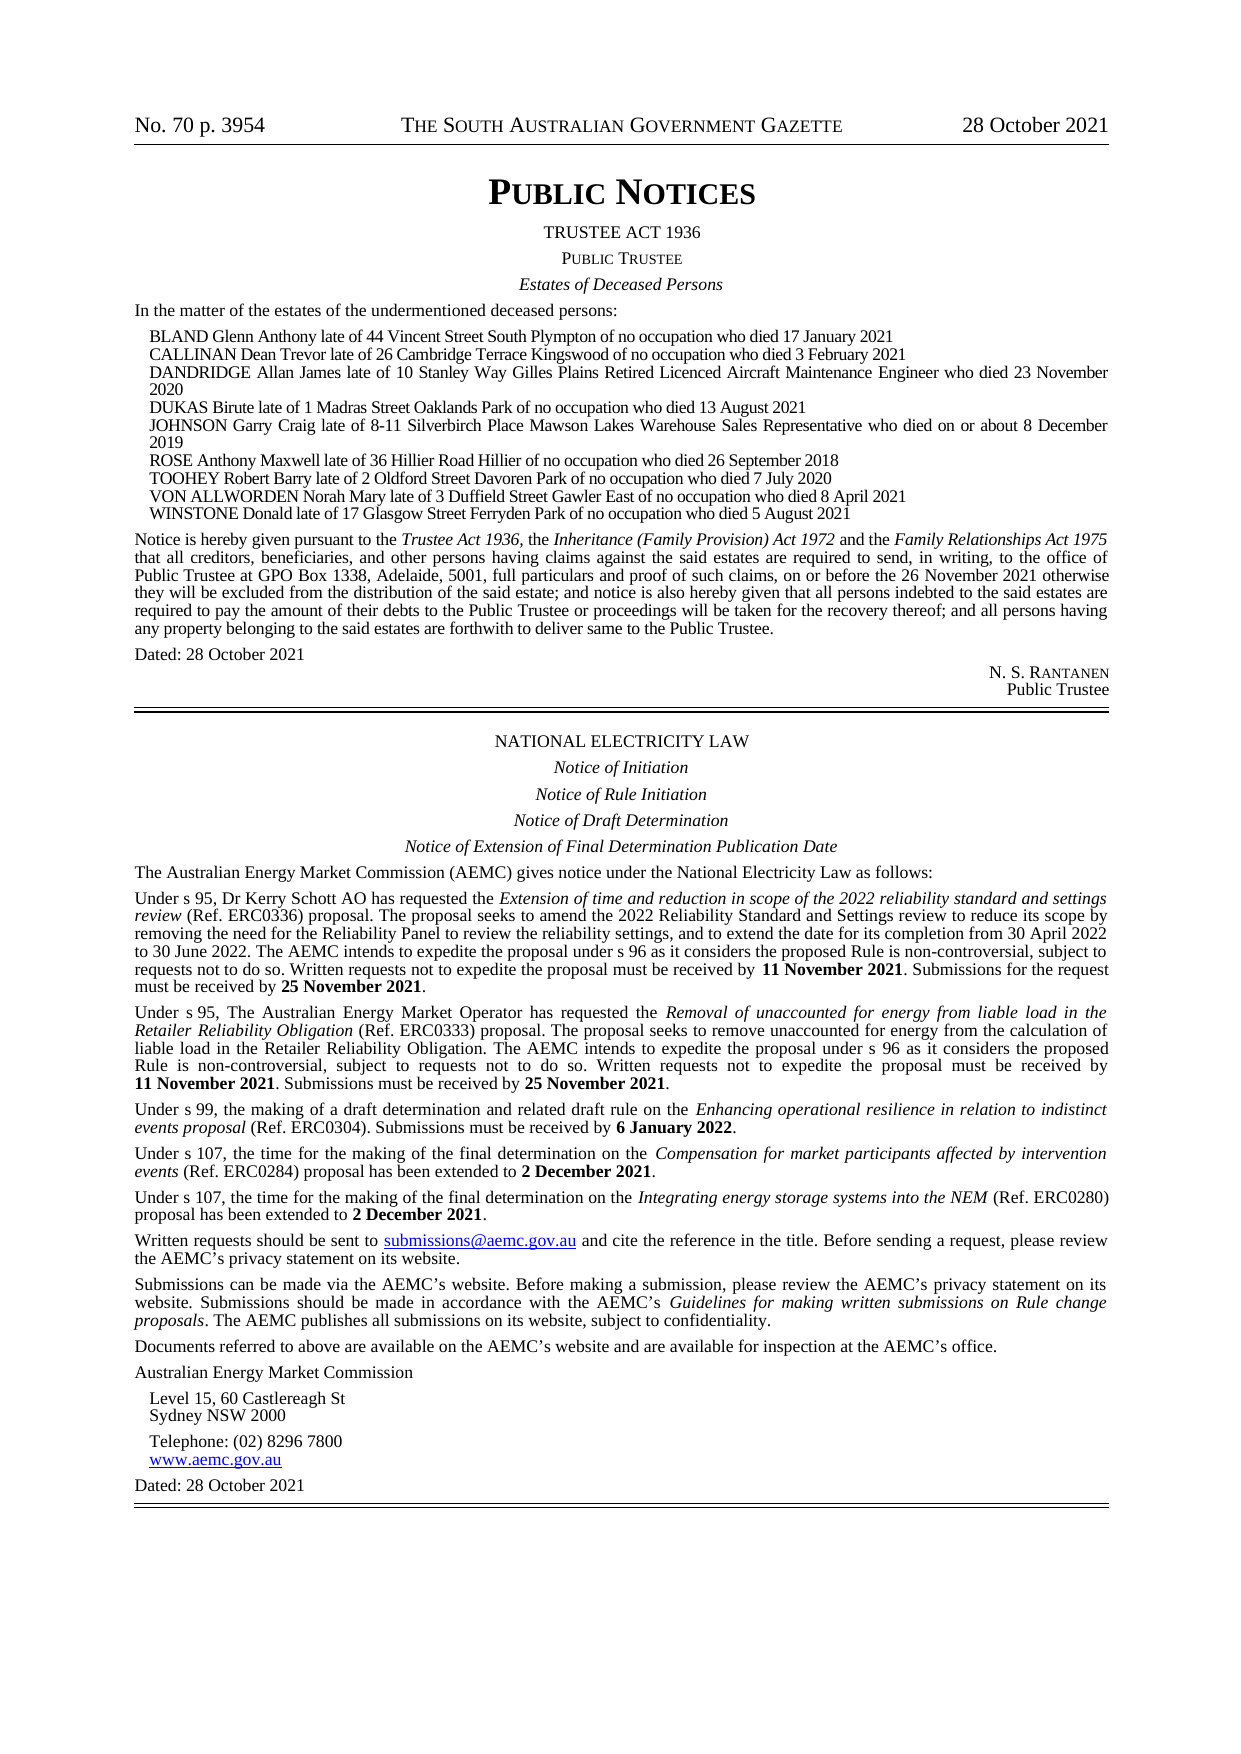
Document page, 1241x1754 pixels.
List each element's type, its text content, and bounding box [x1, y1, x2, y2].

text TOOHEY Robert Barry late of 2 Oldford Street Davoren Park of no occupation who died 7 July 2020 [149, 470, 1109, 488]
text The Australian Energy Market Commission (AEMC) gives notice under the National Electricity Law as follows: [134, 864, 1109, 882]
text JOHNSON Garry Craig late of 8-11 Silverbirch Place Mawson Lakes Warehouse Sales Representative who died on or about 8 December 2019 [149, 417, 1109, 452]
subtitle Public Notices [134, 174, 1109, 212]
text Telephone: (02) 8296 7800 [149, 1434, 1109, 1451]
text In the matter of the estates of the undermentioned deceased persons: [134, 302, 1109, 320]
text Documents referred to above are available on the AEMC’s website and are available for inspection at the AEMC’s office. [134, 1338, 1109, 1356]
text BLAND Glenn Anthony late of 44 Vincent Street South Plympton of no occupation who died 17 January 2021 [149, 328, 1109, 346]
text Notice of Rule Initiation [134, 786, 1109, 803]
text N. S. Rantanen [134, 664, 1109, 682]
text Written requests should be sent to submissions@aemc.gov.au and cite the reference in the title. Before sending a request, please review the AEMC’s privacy statement on its website. [134, 1233, 1109, 1268]
text Sydney NSW 2000 [149, 1408, 1109, 1425]
text Notice of Draft Determination [134, 812, 1109, 829]
text Public Trustee [134, 250, 1109, 268]
text Notice of Extension of Final Determination Publication Date [134, 838, 1109, 856]
text Under s 107, the time for the making of the final determination on the Integrating energy storage systems into the NEM (Ref. ERC0280) proposal has been extended to 2 December 2021. [134, 1189, 1109, 1224]
text Under s 107, the time for the making of the final determination on the Compensation for market participants affected by intervention events (Ref. ERC0284) proposal has been extended to 2 December 2021. [134, 1145, 1109, 1181]
text DANDRIDGE Allan James late of 10 Stanley Way Gilles Plains Retired Licenced Aircraft Maintenance Engineer who died 23 November 2020 [149, 364, 1109, 399]
text Public Trustee [134, 682, 1109, 699]
text Dated: 28 October 2021 [134, 646, 1109, 664]
text CALLINAN Dean Trevor late of 26 Cambridge Terrace Kingswood of no occupation who died 3 February 2021 [149, 346, 1109, 364]
text Level 15, 60 Castlereagh St [149, 1390, 1109, 1408]
text www.aemc.gov.au [149, 1451, 1109, 1469]
text ROSE Anthony Maxwell late of 36 Hillier Road Hillier of no occupation who died 26 September 2018 [149, 452, 1109, 470]
subtitle National Electricity Law [134, 734, 1109, 751]
text Dated: 28 October 2021 [134, 1477, 1109, 1495]
text Under s 95, Dr Kerry Schott AO has requested the Extension of time and reduction in scope of the 2022 reliability standard and settings review (Ref. ERC0336) proposal. The proposal seeks to amend the 2022 Reliability Standard and Settings review to reduce its scope by removing the need for the Reliability Panel to review the reliability settings, and to extend the date for its completion from 30 April 2022 to 30 June 2022. The AEMC intends to expedite the proposal under s 96 as it considers the proposed Rule is non-controversial, subject to requests not to do so. Written requests not to expedite the proposal must be received by 11 November 2021. Submissions for the request must be received by 25 November 2021. [134, 890, 1109, 996]
text DUKAS Birute late of 1 Madras Street Oaklands Park of no occupation who died 13 August 2021 [149, 399, 1109, 417]
text Submissions can be made via the AEMC’s website. Before making a submission, please review the AEMC’s privacy statement on its website. Submissions should be made in accordance with the AEMC’s Guidelines for making written submissions on Rule change proposals. The AEMC publishes all submissions on its website, subject to confidentiality. [134, 1276, 1109, 1329]
text Estates of Deceased Persons [134, 276, 1109, 294]
text WINSTONE Donald late of 17 Glasgow Street Ferryden Park of no occupation who died 5 August 2021 [149, 506, 1109, 523]
text Notice is hereby given pursuant to the Trustee Act 1936, the Inheritance (Family Provision) Act 1972 and the Family Relationships Act 1975 that all creditors, beneficiaries, and other persons having claims against the said estates are required to send, in writing, to the office of Public Trustee at GPO Box 1338, Adelaide, 5001, full particulars and proof of such claims, on or before the 26 November 2021 otherwise they will be excluded from the distribution of the said estate; and notice is also hereby given that all persons indebted to the said estates are required to pay the amount of their debts to the Public Trustee or proceedings will be taken for the recovery thereof; and all persons having any property belonging to the said estates are forthwith to deliver same to the Public Trustee. [134, 532, 1109, 638]
text Australian Energy Market Commission [134, 1364, 1109, 1382]
subtitle Trustee Act 1936 [134, 224, 1109, 242]
text Under s 99, the making of a draft determination and related draft rule on the Enhancing operational resilience in relation to indistinct events proposal (Ref. ERC0304). Submissions must be received by 6 January 2022. [134, 1101, 1109, 1137]
text VON ALLWORDEN Norah Mary late of 3 Duffield Street Gawler East of no occupation who died 8 April 2021 [149, 488, 1109, 506]
text Under s 95, The Australian Energy Market Operator has requested the Removal of unaccounted for energy from liable load in the Retailer Reliability Obligation (Ref. ERC0333) proposal. The proposal seeks to remove unaccounted for energy from the calculation of liable load in the Retailer Reliability Obligation. The AEMC intends to expedite the proposal under s 96 as it considers the proposed Rule is non-controversial, subject to requests not to do so. Written requests not to expedite the proposal must be received by 11 November 2021. Submissions must be received by 25 November 2021. [134, 1004, 1109, 1093]
text Notice of Initiation [134, 760, 1109, 777]
